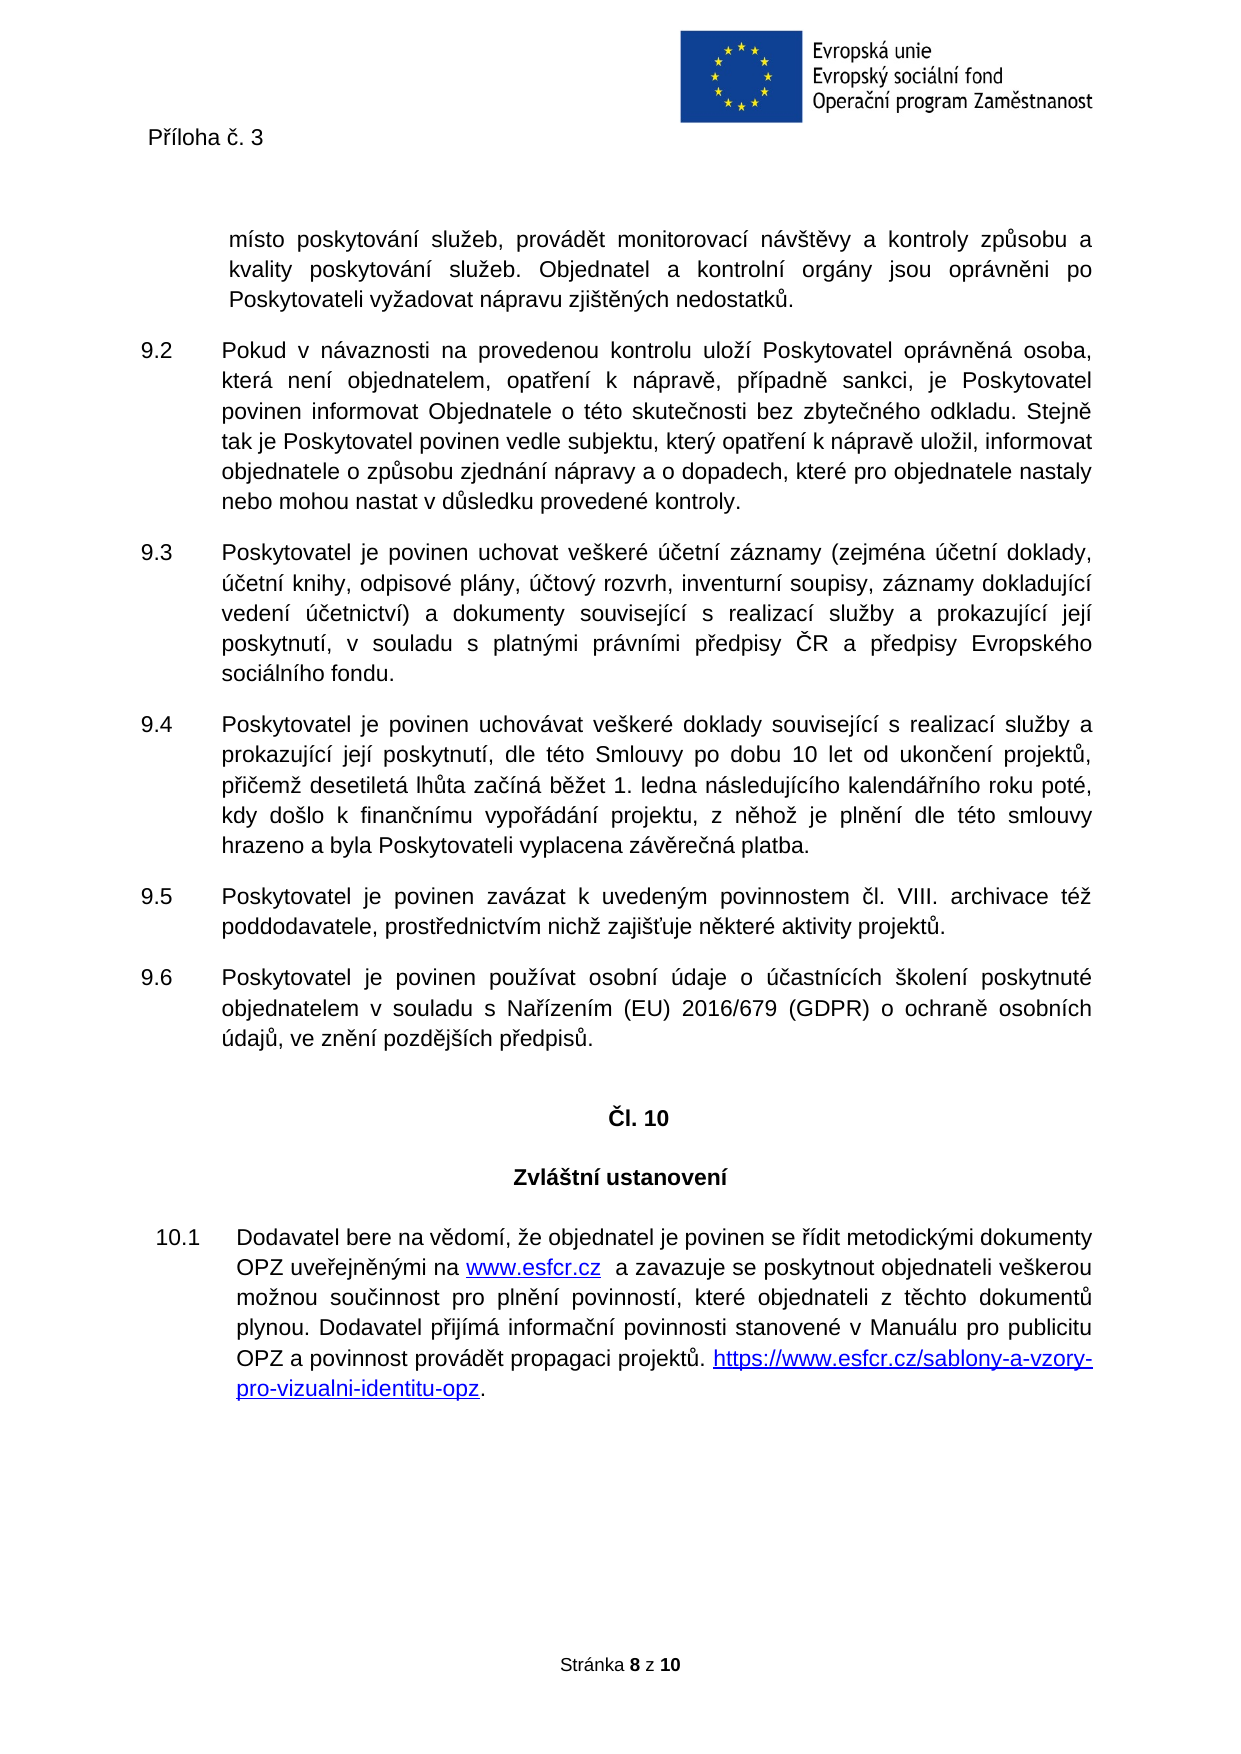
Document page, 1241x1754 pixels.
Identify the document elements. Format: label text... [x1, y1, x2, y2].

subtitle Dodavatel bere na vědomí, že objednatel je povinen se řídit metodickými dokumenty OPZ uveřejněnými na www.esfcr.cz a zavazuje se poskytnout objednateli veškerou možnou součinnost pro plnění povinností, které objednateli z těchto dokumentů plynou. Dodavatel přijímá informační povinnosti stanovené v Manuálu pro publicitu OPZ a povinnost provádět propagaci projektů. https://www.esfcr.cz/sablony-a-vzory-pro-vizualni-identitu-opz. [155, 1224, 1093, 1401]
subtitle Poskytovatel je povinen uchovávat veškeré doklady související s realizací služby a prokazující její poskytnutí, dle této Smlouvy po dobu 10 let od ukončení projektů, přičemž desetiletá lhůta začíná běžet 1. ledna následujícího kalendářního roku poté, kdy došlo k finančnímu vypořádání projektu, z něhož je plnění dle této smlouvy hrazeno a byla Poskytovateli vyplacena závěrečná platba. [141, 711, 1093, 858]
subtitle Poskytovatel je povinen zavázat k uvedeným povinnostem čl. VIII. archivace též poddodavatele, prostřednictvím nichž zajišťuje některé aktivity projektů. [141, 883, 1093, 939]
subtitle Zvláštní ustanovení [148, 1164, 1093, 1191]
picture [678, 29, 1093, 125]
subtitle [148, 226, 1093, 312]
subtitle Pokud v návaznosti na provedenou kontrolu uloží Poskytovatel oprávněná osoba, která není objednatelem, opatření k nápravě, případně sankci, je Poskytovatel povinen informovat Objednatele o této skutečnosti bez zbytečného odkladu. Stejně tak je Poskytovatel povinen vedle subjektu, který opatření k nápravě uložil, informovat objednatele o způsobu zjednání nápravy a o dopadech, které pro objednatele nastaly nebo mohou nastat v důsledku provedené kontroly. [141, 337, 1093, 514]
subtitle Poskytovatel je povinen uchovat veškeré účetní záznamy (zejména účetní doklady, účetní knihy, odpisové plány, účtový rozvrh, inventurní soupisy, záznamy dokladující vedení účetnictví) a dokumenty související s realizací služby a prokazující její poskytnutí, v souladu s platnými právními předpisy ČR a předpisy Evropského sociálního fondu. [141, 539, 1093, 686]
subtitle Poskytovatel je povinen používat osobní údaje o účastnících školení poskytnuté objednatelem v souladu s Nařízením (EU) 2016/679 (GDPR) o ochraně osobních údajů, ve znění pozdějších předpisů. [141, 964, 1093, 1051]
